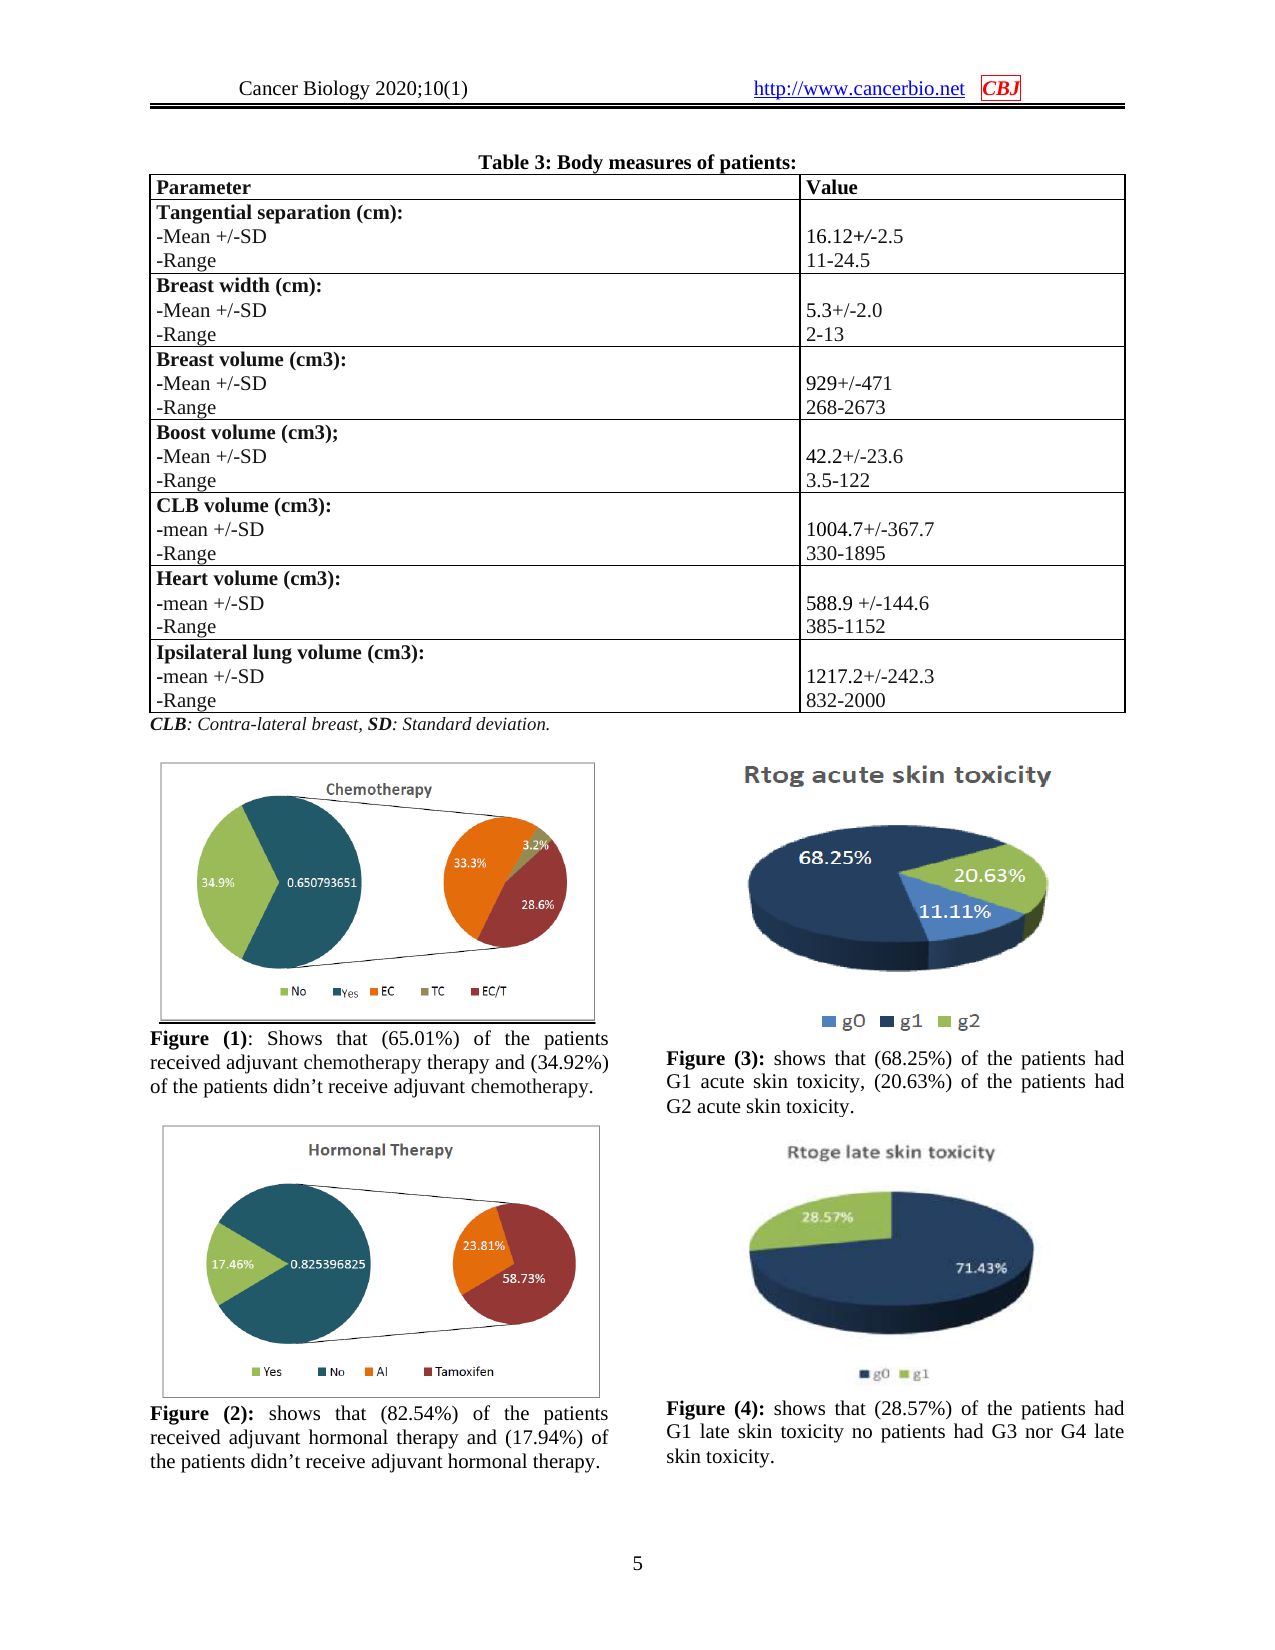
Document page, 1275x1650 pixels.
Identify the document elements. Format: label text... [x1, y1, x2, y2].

table_cell 42.2+/-23.6 3.5-122 [801, 420, 1124, 492]
table_cell 5.3+/-2.0 2-13 [801, 274, 1124, 346]
table_cell 1004.7+/-367.7 330-1895 [801, 493, 1124, 565]
text Table 3: Body measures of patients: [150, 150, 1125, 174]
table_cell 929+/-471 268-2673 [801, 347, 1124, 419]
table_header Parameter [151, 175, 799, 199]
table_cell Tangential separation (cm): -Mean +/-SD -Range [151, 200, 799, 272]
table_cell 1217.2+/-242.3 832-2000 [801, 640, 1124, 712]
text Figure (4): shows that (28.57%) of the patients had G1 late skin toxicity no patients had G3 nor G4 late skin toxicity. [666, 1395, 1125, 1468]
text Figure (1): Shows that (65.01%) of the patients received adjuvant chemotherapy therapy and (34.92%) of the patients didn’t receive adjuvant chemotherapy. [150, 1026, 609, 1098]
table_cell Ipsilateral lung volume (cm3): -mean +/-SD -Range [151, 640, 799, 712]
table_cell Breast width (cm): -Mean +/-SD -Range [151, 274, 799, 346]
text CLB: Contra-lateral breast, SD: Standard deviation. [150, 713, 1125, 734]
table_header Value [801, 175, 1124, 199]
table_cell CLB volume (cm3): -mean +/-SD -Range [151, 493, 799, 565]
text Figure (3): shows that (68.25%) of the patients had G1 acute skin toxicity, (20.63%) of the patients had G2 acute skin toxicity. [666, 1045, 1125, 1118]
table_cell 588.9 +/-144.6 385-1152 [801, 566, 1124, 638]
table_cell Heart volume (cm3): -mean +/-SD -Range [151, 566, 799, 638]
table_cell Breast volume (cm3): -Mean +/-SD -Range [151, 347, 799, 419]
text Figure (2): shows that (82.54%) of the patients received adjuvant hormonal therapy and (17.94%) of the patients didn’t receive adjuvant hormonal therapy. [150, 1401, 609, 1473]
table_cell Boost volume (cm3); -Mean +/-SD -Range [151, 420, 799, 492]
table_cell 16.12+/-2.5 11-24.5 [801, 200, 1124, 272]
